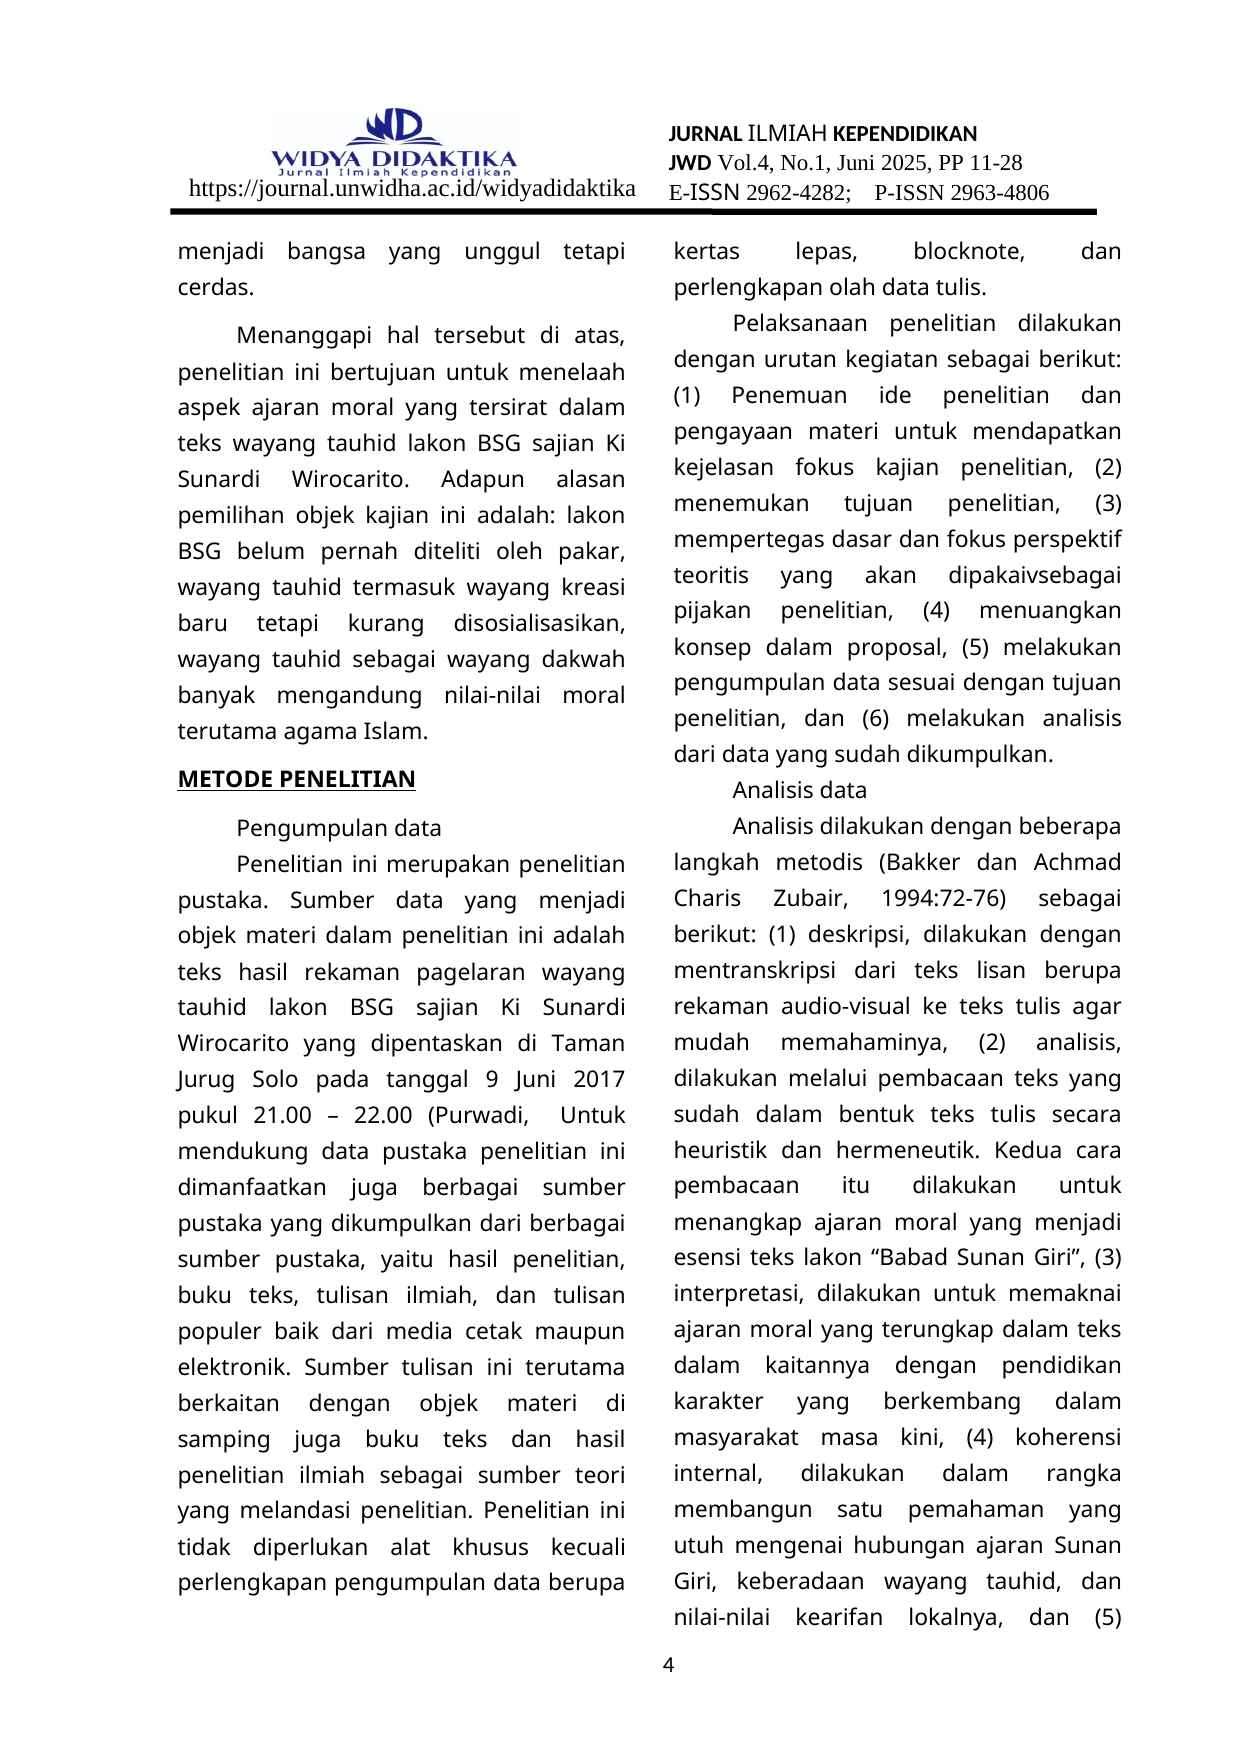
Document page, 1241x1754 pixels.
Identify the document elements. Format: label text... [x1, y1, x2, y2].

text Pelaksanaan penelitian dilakukan dengan urutan kegiatan sebagai berikut: (1) Penemuan ide penelitian dan pengayaan materi untuk mendapatkan kejelasan fokus kajian penelitian, (2) menemukan tujuan penelitian, (3) mempertegas dasar dan fokus perspektif teoritis yang akan dipakaivsebagai pijakan penelitian, (4) menuangkan konsep dalam proposal, (5) melakukan pengumpulan data sesuai dengan tujuan penelitian, dan (6) melakukan analisis dari data yang sudah dikumpulkan. [673, 307, 1122, 769]
text Analisis data [673, 774, 1122, 805]
text Penelitian ini merupakan penelitian pustaka. Sumber data yang menjadi objek materi dalam penelitian ini adalah teks hasil rekaman pagelaran wayang tauhid lakon BSG sajian Ki Sunardi Wirocarito yang dipentaskan di Taman Jurug Solo pada tanggal 9 Juni 2017 pukul 21.00 – 22.00 (Purwadi, Untuk mendukung data pustaka penelitian ini dimanfaatkan juga berbagai sumber pustaka yang dikumpulkan dari berbagai sumber pustaka, yaitu hasil penelitian, buku teks, tulisan ilmiah, dan tulisan populer baik dari media cetak maupun elektronik. Sumber tulisan ini terutama berkaitan dengan objek materi di samping juga buku teks dan hasil penelitian ilmiah sebagai sumber teori yang melandasi penelitian. Penelitian ini tidak diperlukan alat khusus kecuali perlengkapan pengumpulan data berupa kertas lepas, blocknote, dan perlengkapan olah data tulis. [177, 848, 626, 1598]
picture [269, 107, 519, 178]
text METODE PENELITIAN [177, 763, 626, 794]
text Menanggapi hal tersebut di atas, penelitian ini bertujuan untuk menelaah aspek ajaran moral yang tersirat dalam teks wayang tauhid lakon BSG sajian Ki Sunardi Wirocarito. Adapun alasan pemilihan objek kajian ini adalah: lakon BSG belum pernah diteliti oleh pakar, wayang tauhid termasuk wayang kreasi baru tetapi kurang disosialisasikan, wayang tauhid sebagai wayang dakwah banyak mengandung nilai-nilai moral terutama agama Islam. [177, 319, 626, 746]
text Pengumpulan data [177, 812, 626, 843]
